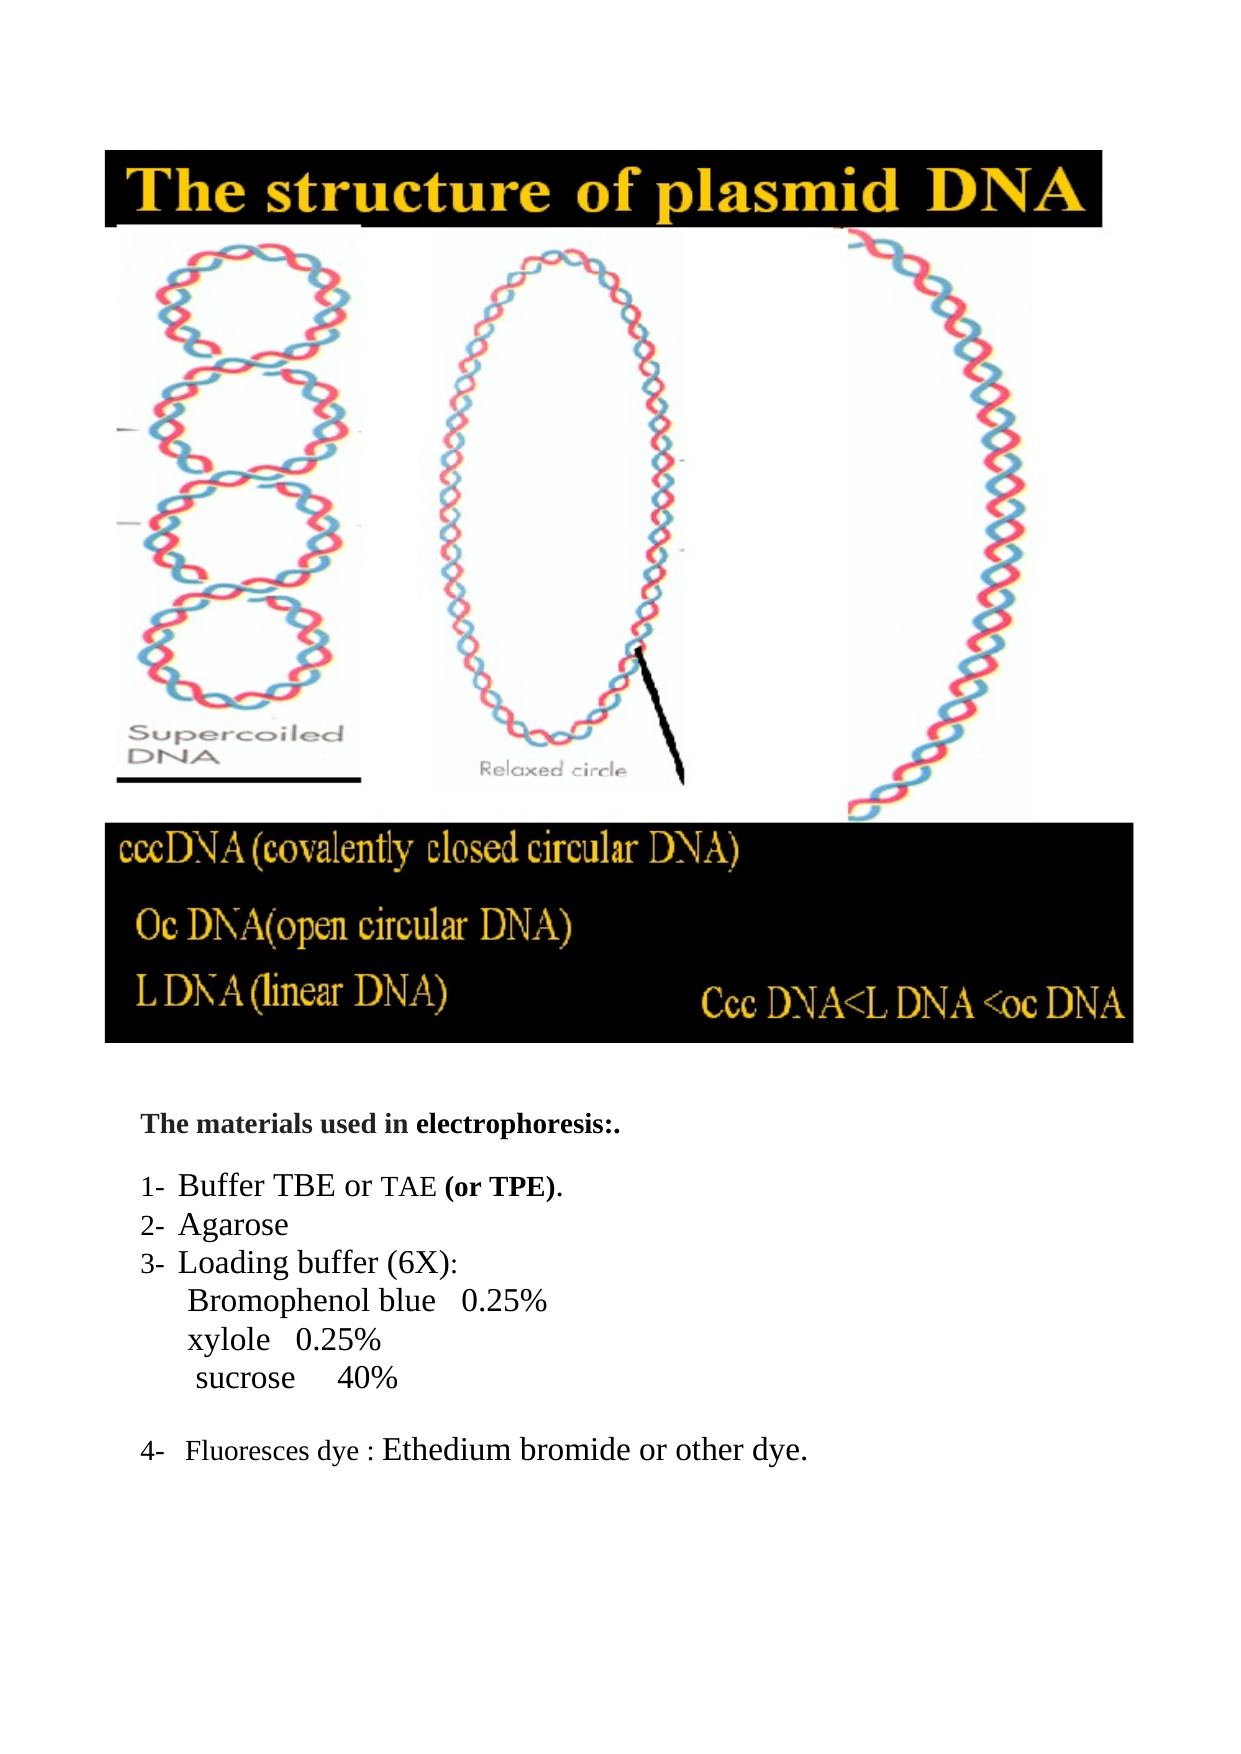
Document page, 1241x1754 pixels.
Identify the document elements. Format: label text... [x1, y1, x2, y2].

text 0.25% xylole [187, 1319, 1088, 1357]
list Buffer TBE or TAE (or TPE). [140, 1166, 1100, 1204]
text The materials used in electrophoresis:. [140, 1106, 1100, 1140]
list Loading buffer (6X): [140, 1242, 1100, 1281]
list Agarose [140, 1204, 1100, 1242]
text 0.25% Bromophenol blue [187, 1281, 1088, 1319]
picture [104, 150, 1137, 1043]
list Fluoresces dye : Ethedium bromide or other dye. [140, 1429, 1100, 1467]
text 40% sucrose [187, 1357, 1053, 1396]
